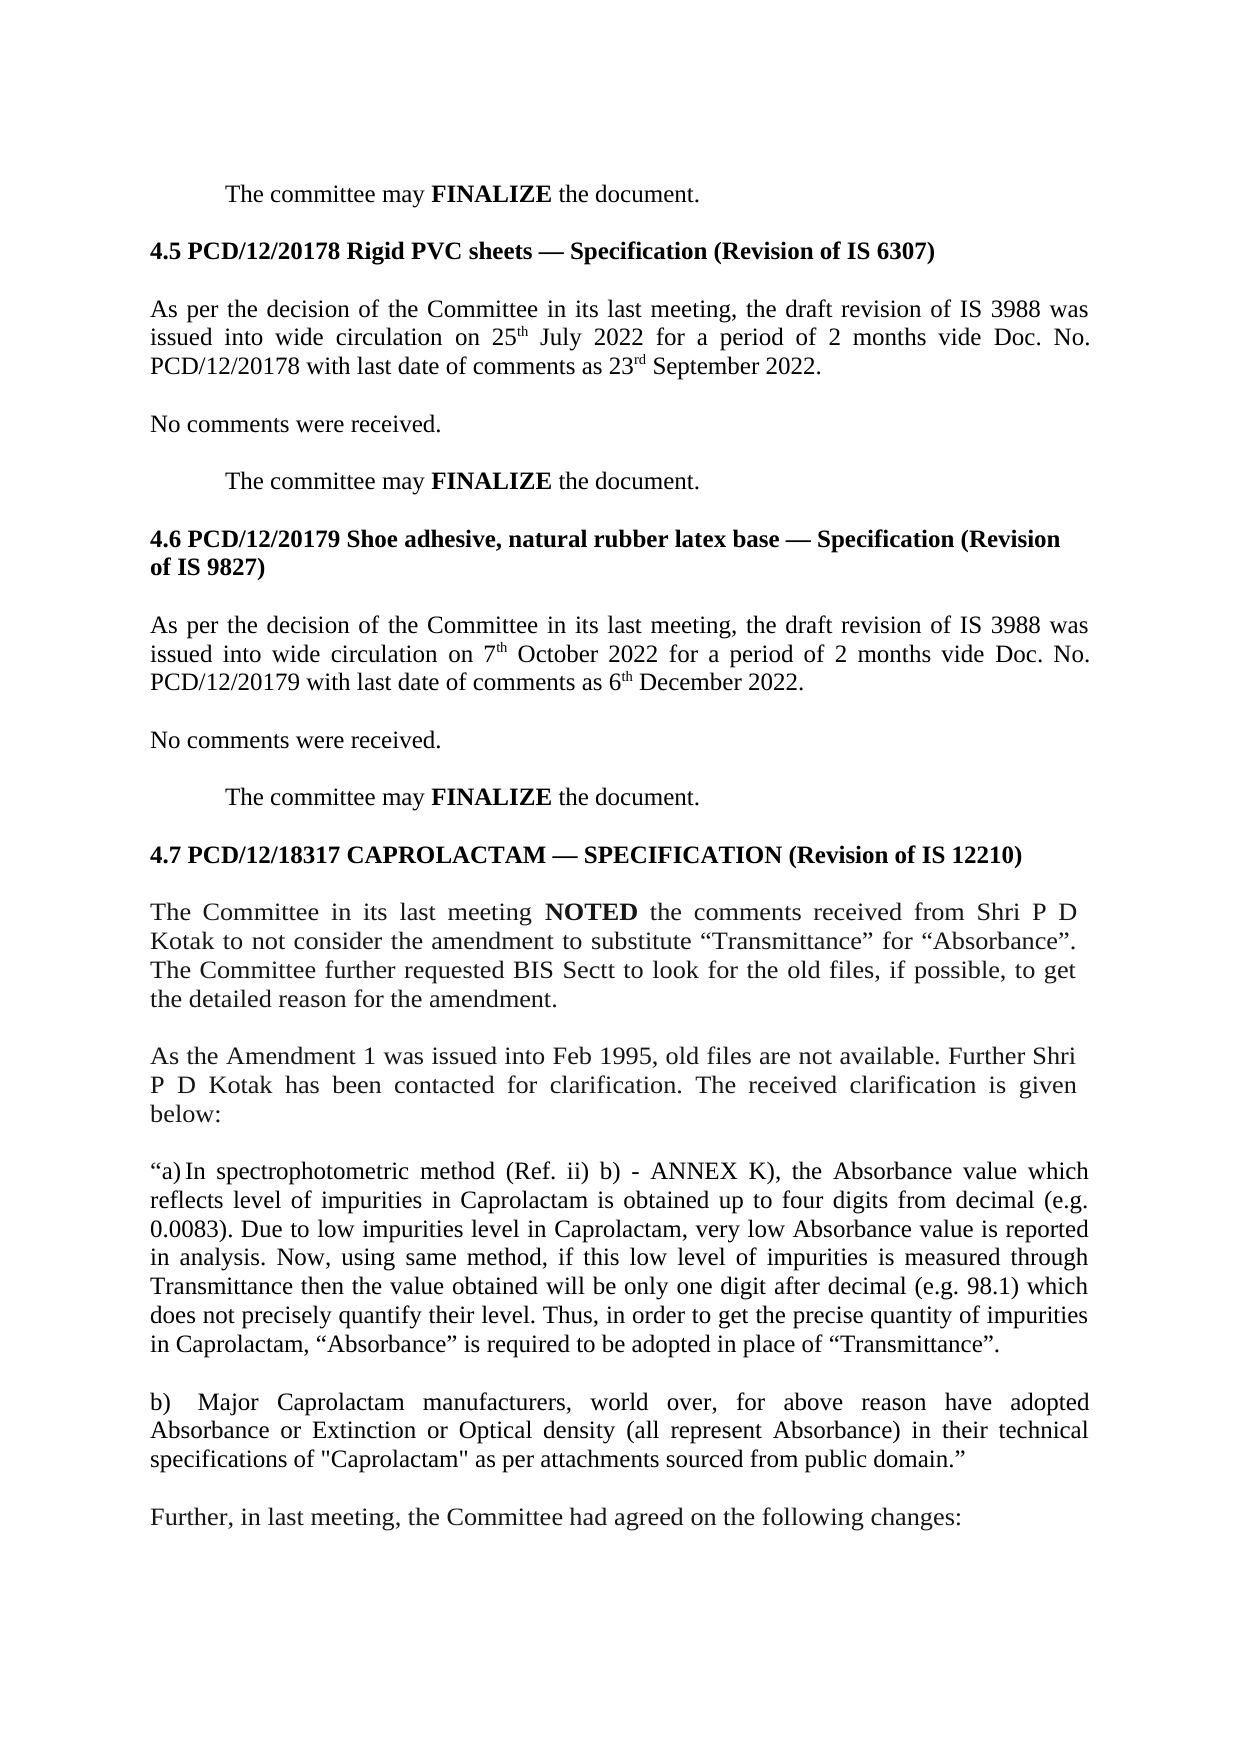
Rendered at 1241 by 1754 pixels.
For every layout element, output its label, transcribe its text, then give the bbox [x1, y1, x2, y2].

text The committee may FINALIZE the document. [150, 179, 1080, 207]
text As the Amendment 1 was issued into Feb 1995, old files are not available. Further Shri P D Kotak has been contacted for clarification. The received clarification is given below: [150, 1041, 1078, 1127]
text The committee may FINALIZE the document. [150, 782, 1080, 811]
text 4.5 PCD/12/20178 Rigid PVC sheets — Specification (Revision of IS 6307) [150, 236, 1080, 265]
text Further, in last meeting, the Committee had agreed on the following changes: [150, 1502, 1078, 1531]
text b) Major Caprolactam manufacturers, world over, for above reason have adopted Absorbance or Extinction or Optical density (all represent Absorbance) in their technical specifications of "Caprolactam" as per attachments sourced from public domain.” [150, 1387, 1090, 1473]
text No comments were received. [150, 409, 1090, 437]
text The committee may FINALIZE the document. [150, 466, 1080, 495]
text 4.7 PCD/12/18317 CAPROLACTAM — SPECIFICATION (Revision of IS 12210) [150, 840, 1078, 869]
text 4.6 PCD/12/20179 Shoe adhesive, natural rubber latex base — Specification (Revision of IS 9827) [150, 524, 1080, 581]
text The Committee in its last meeting NOTED the comments received from Shri P D Kotak to not consider the amendment to substitute “Transmittance” for “Absorbance”. The Committee further requested BIS Sectt to look for the old files, if possible, to get the detailed reason for the amendment. [150, 897, 1078, 1012]
text No comments were received. [150, 725, 1090, 754]
text “a) In spectrophotometric method (Ref. ii) b) - ANNEX K), the Absorbance value which reflects level of impurities in Caprolactam is obtained up to four digits from decimal (e.g. 0.0083). Due to low impurities level in Caprolactam, very low Absorbance value is reported in analysis. Now, using same method, if this low level of impurities is measured through Transmittance then the value obtained will be only one digit after decimal (e.g. 98.1) which does not precisely quantify their level. Thus, in order to get the precise quantity of impurities in Caprolactam, “Absorbance” is required to be adopted in place of “Transmittance”. [150, 1156, 1090, 1357]
text As per the decision of the Committee in its last meeting, the draft revision of IS 3988 was issued into wide circulation on 7th October 2022 for a period of 2 months vide Doc. No. PCD/12/20179 with last date of comments as 6th December 2022. [150, 610, 1090, 696]
text As per the decision of the Committee in its last meeting, the draft revision of IS 3988 was issued into wide circulation on 25th July 2022 for a period of 2 months vide Doc. No. PCD/12/20178 with last date of comments as 23rd September 2022. [150, 294, 1090, 380]
